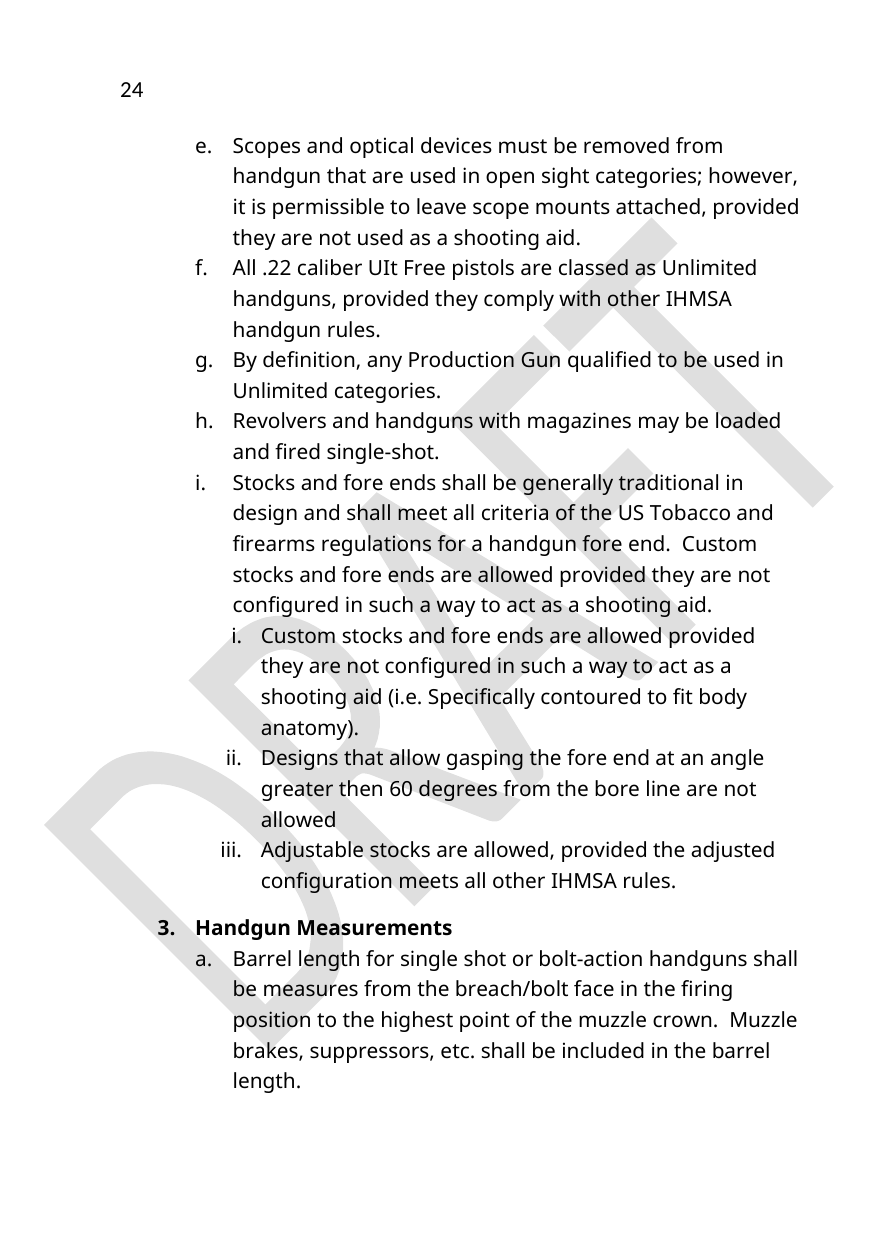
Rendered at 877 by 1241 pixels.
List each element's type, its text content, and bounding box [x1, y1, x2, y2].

list Scopes and optical devices must be removed from handgun that are used in open sight categories; however, it is permissible to leave scope mounts attached, provided they are not used as a shooting aid. [195, 131, 802, 251]
list Adjustable stocks are allowed, provided the adjusted configuration meets all other IHMSA rules. [242, 835, 802, 894]
list Revolvers and handguns with magazines may be loaded and fired single-shot. [195, 407, 802, 466]
list All .22 caliber UIt Free pistols are classed as Unlimited handguns, provided they comply with other IHMSA handgun rules. [195, 253, 802, 343]
list Custom stocks and fore ends are allowed provided they are not configured in such a way to act as a shooting aid (i.e. Specifically contoured to fit body anatomy). [242, 621, 802, 741]
list Designs that allow gasping the fore end at an angle greater then 60 degrees from the bore line are not allowed [242, 743, 802, 833]
list By definition, any Production Gun qualified to be used in Unlimited categories. [195, 345, 802, 404]
subtitle Handgun Measurements [157, 913, 802, 942]
list Stocks and fore ends shall be generally traditional in design and shall meet all criteria of the US Tobacco and firearms regulations for a handgun fore end. Custom stocks and fore ends are allowed provided they are not configured in such a way to act as a shooting aid. [195, 468, 802, 619]
list Barrel length for single shot or bolt-action handguns shall be measures from the breach/bolt face in the firing position to the highest point of the muzzle crown. Muzzle brakes, suppressors, etc. shall be included in the barrel length. [195, 944, 802, 1095]
